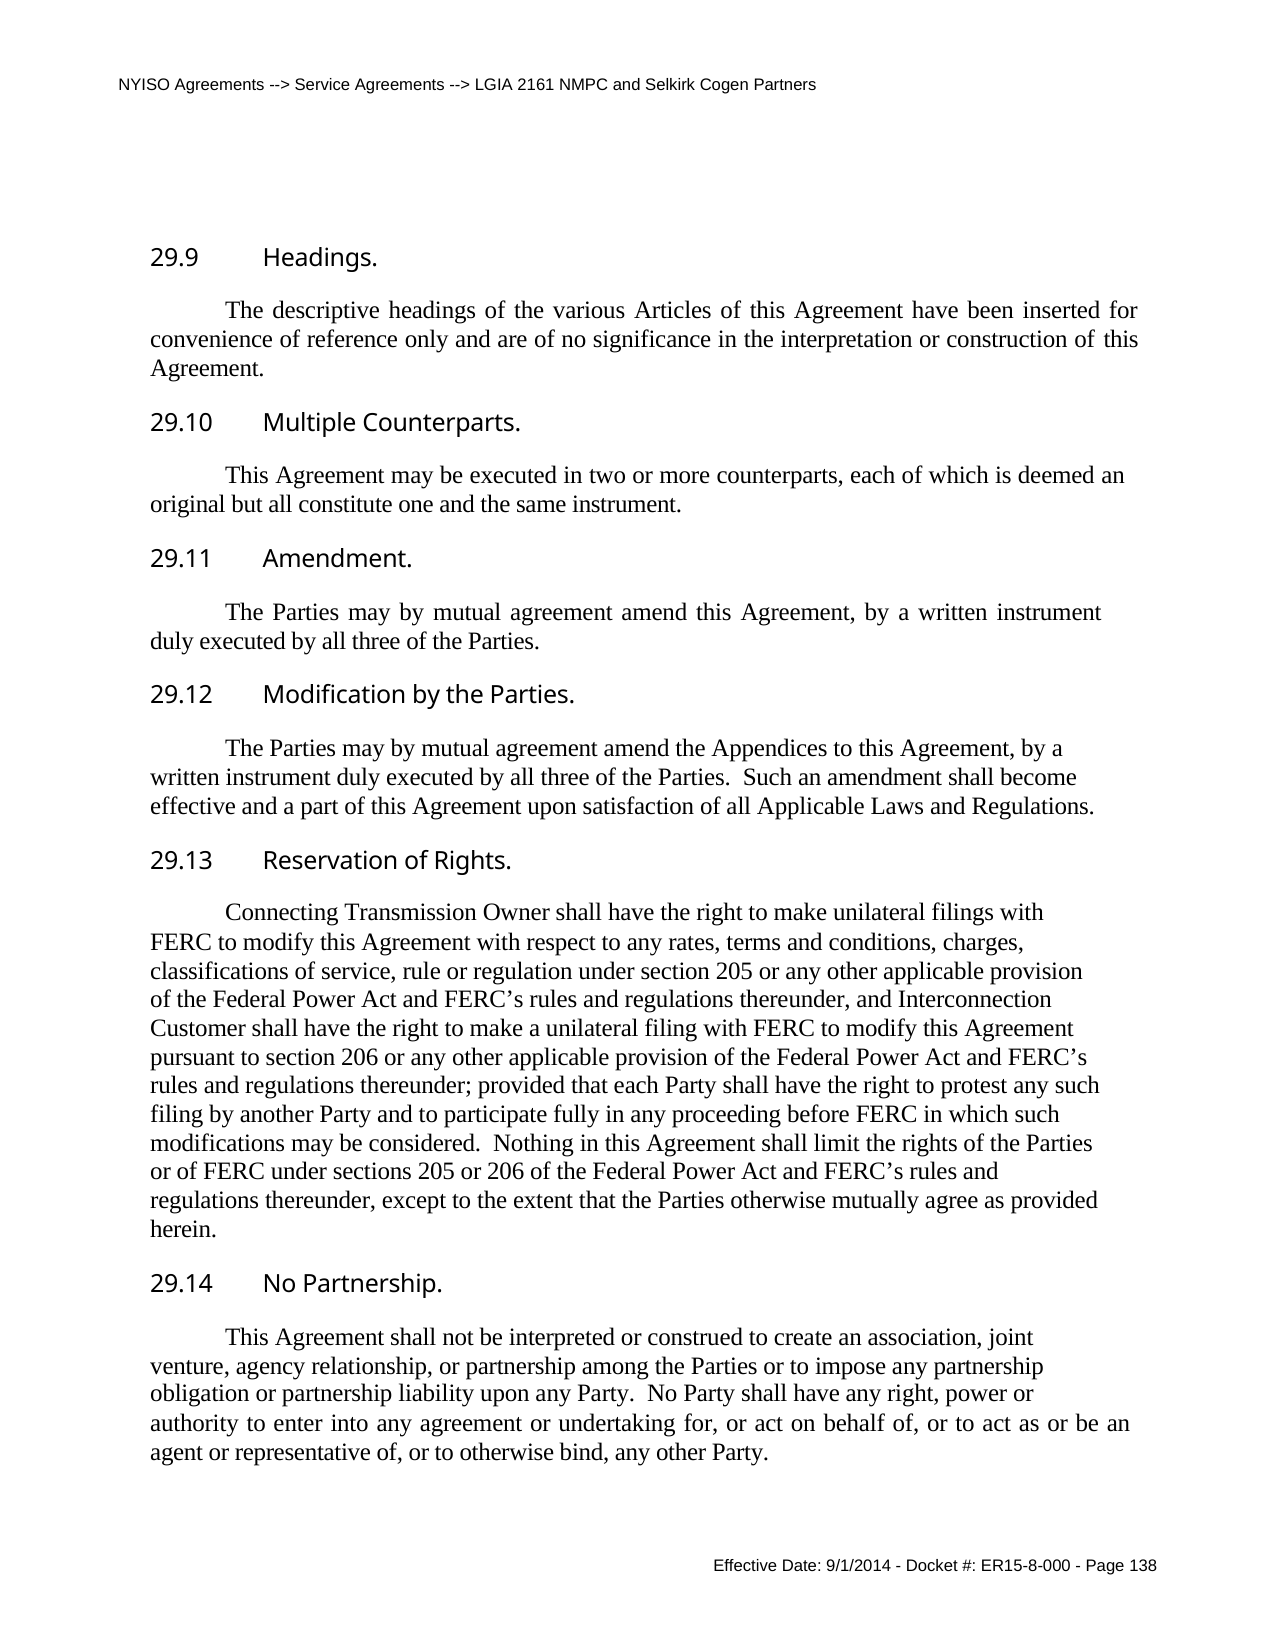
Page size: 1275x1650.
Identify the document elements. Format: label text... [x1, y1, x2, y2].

text This Agreement may be executed in two or more counterparts, each of which is deemed an original but all constitute one and the same instrument. [150, 460, 1124, 518]
text 29.12 Modification by the Parties. [150, 681, 1275, 710]
text Connecting Transmission Owner shall have the right to make unilateral filings with [225, 898, 1275, 927]
text 29.10 Multiple Counterparts. [150, 408, 1275, 437]
text 29.13 Reservation of Rights. [150, 846, 1275, 875]
text classifications of service, rule or regulation under section 205 or any other applicable provision of the Federal Power Act and FERC’s rules and regulations thereunder, and Interconnection Customer shall have the right to make a unilateral filing with FERC to modify this Agreement pursuant to section 206 or any other applicable provision of the Federal Power Act and FERC’s rules and regulations thereunder; provided that each Party shall have the right to protest any such filing by another Party and to participate fully in any proceeding before FERC in which such modifications may be considered. Nothing in this Agreement shall limit the rights of the Parties or of FERC under sections 205 or 206 of the Federal Power Act and FERC’s rules and regulations thereunder, except to the extent that the Parties otherwise mutually agree as provided herein. [150, 956, 1140, 1243]
text The descriptive headings of the various Articles of this Agreement have been inserted for convenience of reference only and are of no significance in the interpretation or construction of this Agreement. [150, 295, 1138, 382]
text The Parties may by mutual agreement amend this Agreement, by a written instrument duly executed by all three of the Parties. [150, 597, 1102, 656]
text venture, agency relationship, or partnership among the Parties or to impose any partnership [150, 1352, 1275, 1380]
text The Parties may by mutual agreement amend the Appendices to this Agreement, by a written instrument duly executed by all three of the Parties. Such an amendment shall become effective and a part of this Agreement upon satisfaction of all Applicable Laws and Regulations. [150, 733, 1134, 820]
text authority to enter into any agreement or undertaking for, or act on behalf of, or to act as or be an agent or representative of, or to otherwise bind, any other Party. [150, 1408, 1132, 1466]
text 29.11 Amendment. [150, 545, 1275, 573]
text 29.9 Headings. [150, 243, 1275, 272]
text FERC to modify this Agreement with respect to any rates, terms and conditions, charges, [150, 927, 1275, 956]
text This Agreement shall not be interpreted or construed to create an association, joint [225, 1322, 1275, 1351]
text obligation or partnership liability upon any Party. No Party shall have any right, power or [150, 1380, 1275, 1407]
text 29.14 No Partnership. [150, 1269, 1275, 1298]
